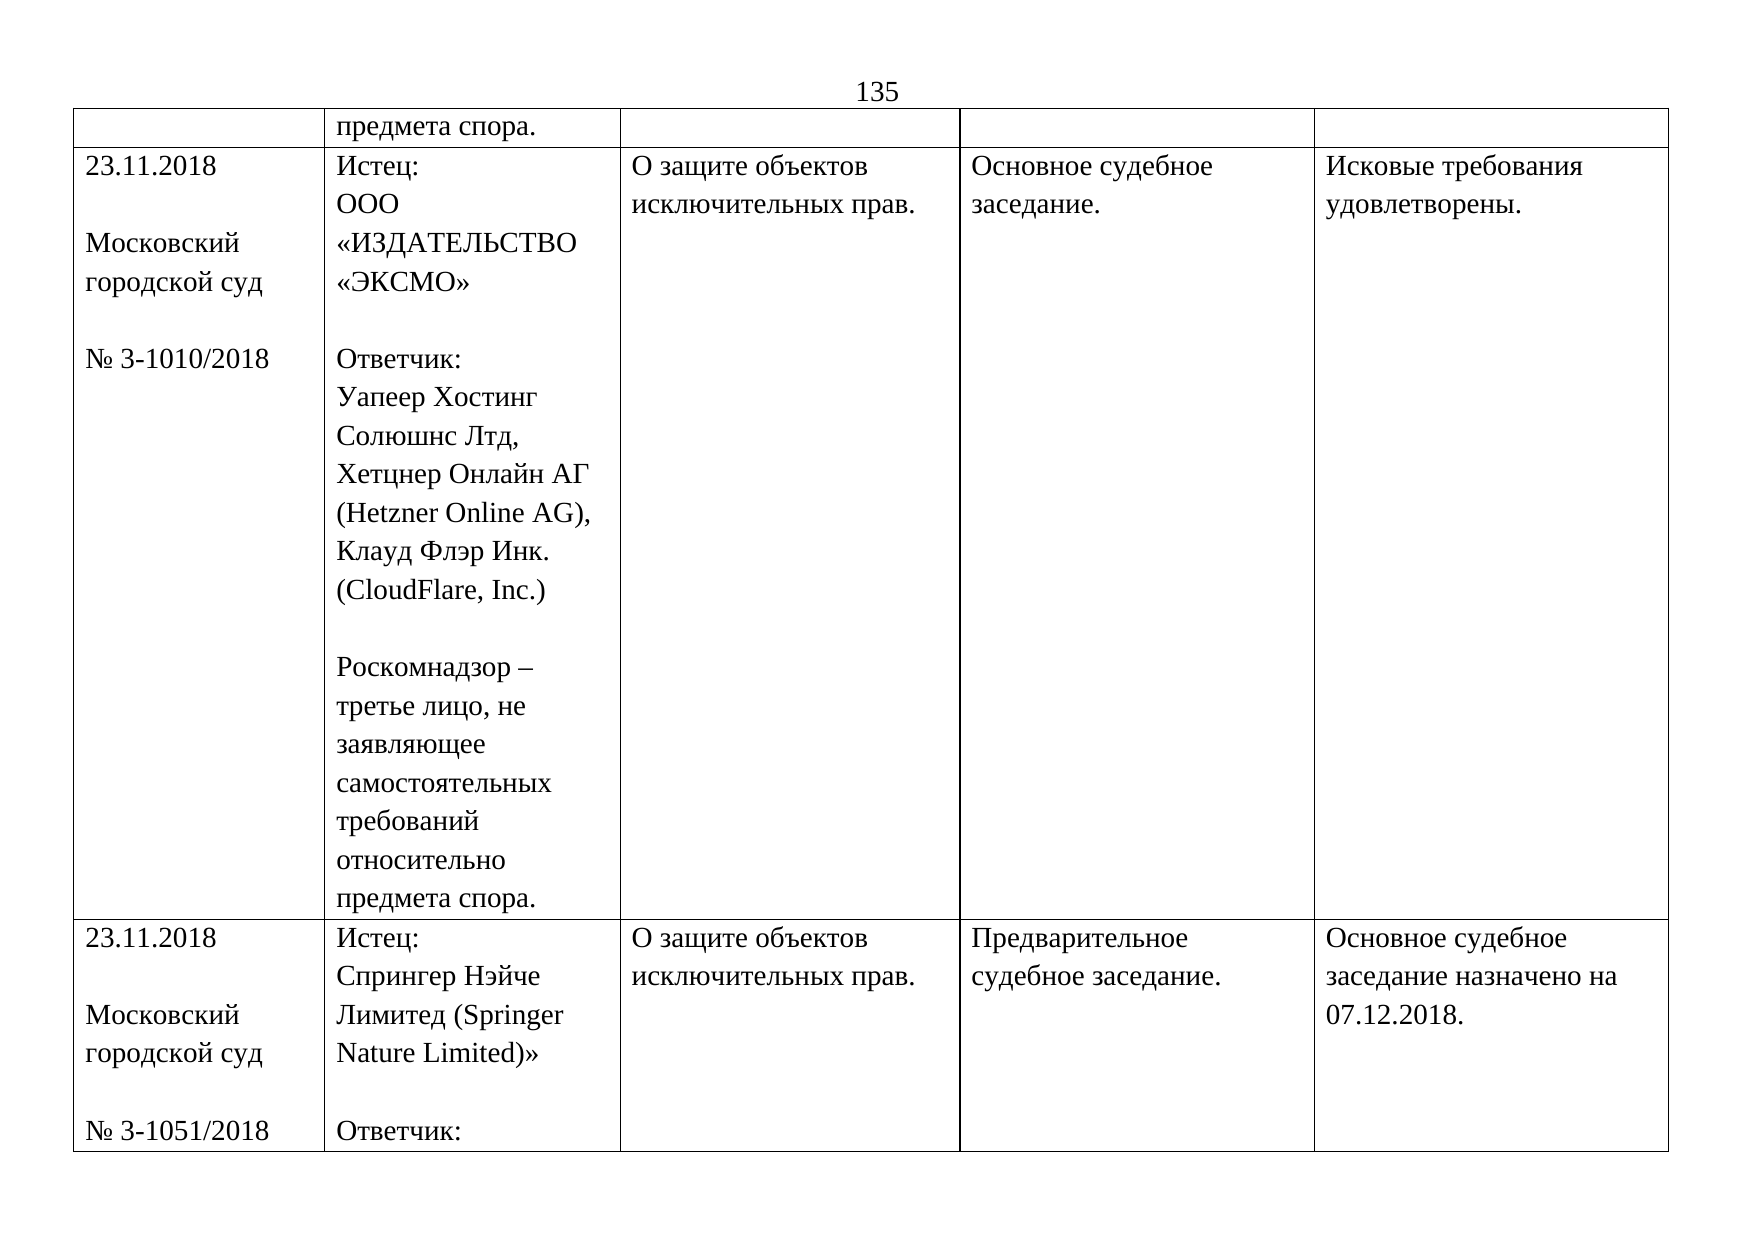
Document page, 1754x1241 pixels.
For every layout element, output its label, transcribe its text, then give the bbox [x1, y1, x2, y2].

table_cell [961, 920, 1314, 1151]
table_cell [621, 109, 959, 147]
table_cell Основное судебное заседание. [961, 148, 1314, 919]
table_cell О защите объектов исключительных прав. [621, 148, 959, 919]
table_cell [621, 920, 959, 1151]
table_cell Исковые требования удовлетворены. [1315, 148, 1668, 919]
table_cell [74, 109, 324, 147]
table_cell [325, 920, 620, 1151]
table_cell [1315, 109, 1668, 147]
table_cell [1315, 920, 1668, 1151]
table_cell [74, 920, 324, 1151]
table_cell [325, 109, 620, 147]
table_cell 23.11.2018 Московский городской суд № 3-1010/2018 [74, 148, 324, 919]
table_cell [961, 109, 1314, 147]
table_cell Истец: ООО «ИЗДАТЕЛЬСТВО «ЭКСМО» Ответчик: Уапеер Хостинг Солюшнс Лтд, Хетцнер Онлайн АГ (Hetzner Online AG), Клауд Флэр Инк. (CloudFlare, Inc.) Роскомнадзор – третье лицо, не заявляющее самостоятельных требований относительно предмета спора. [325, 148, 620, 919]
